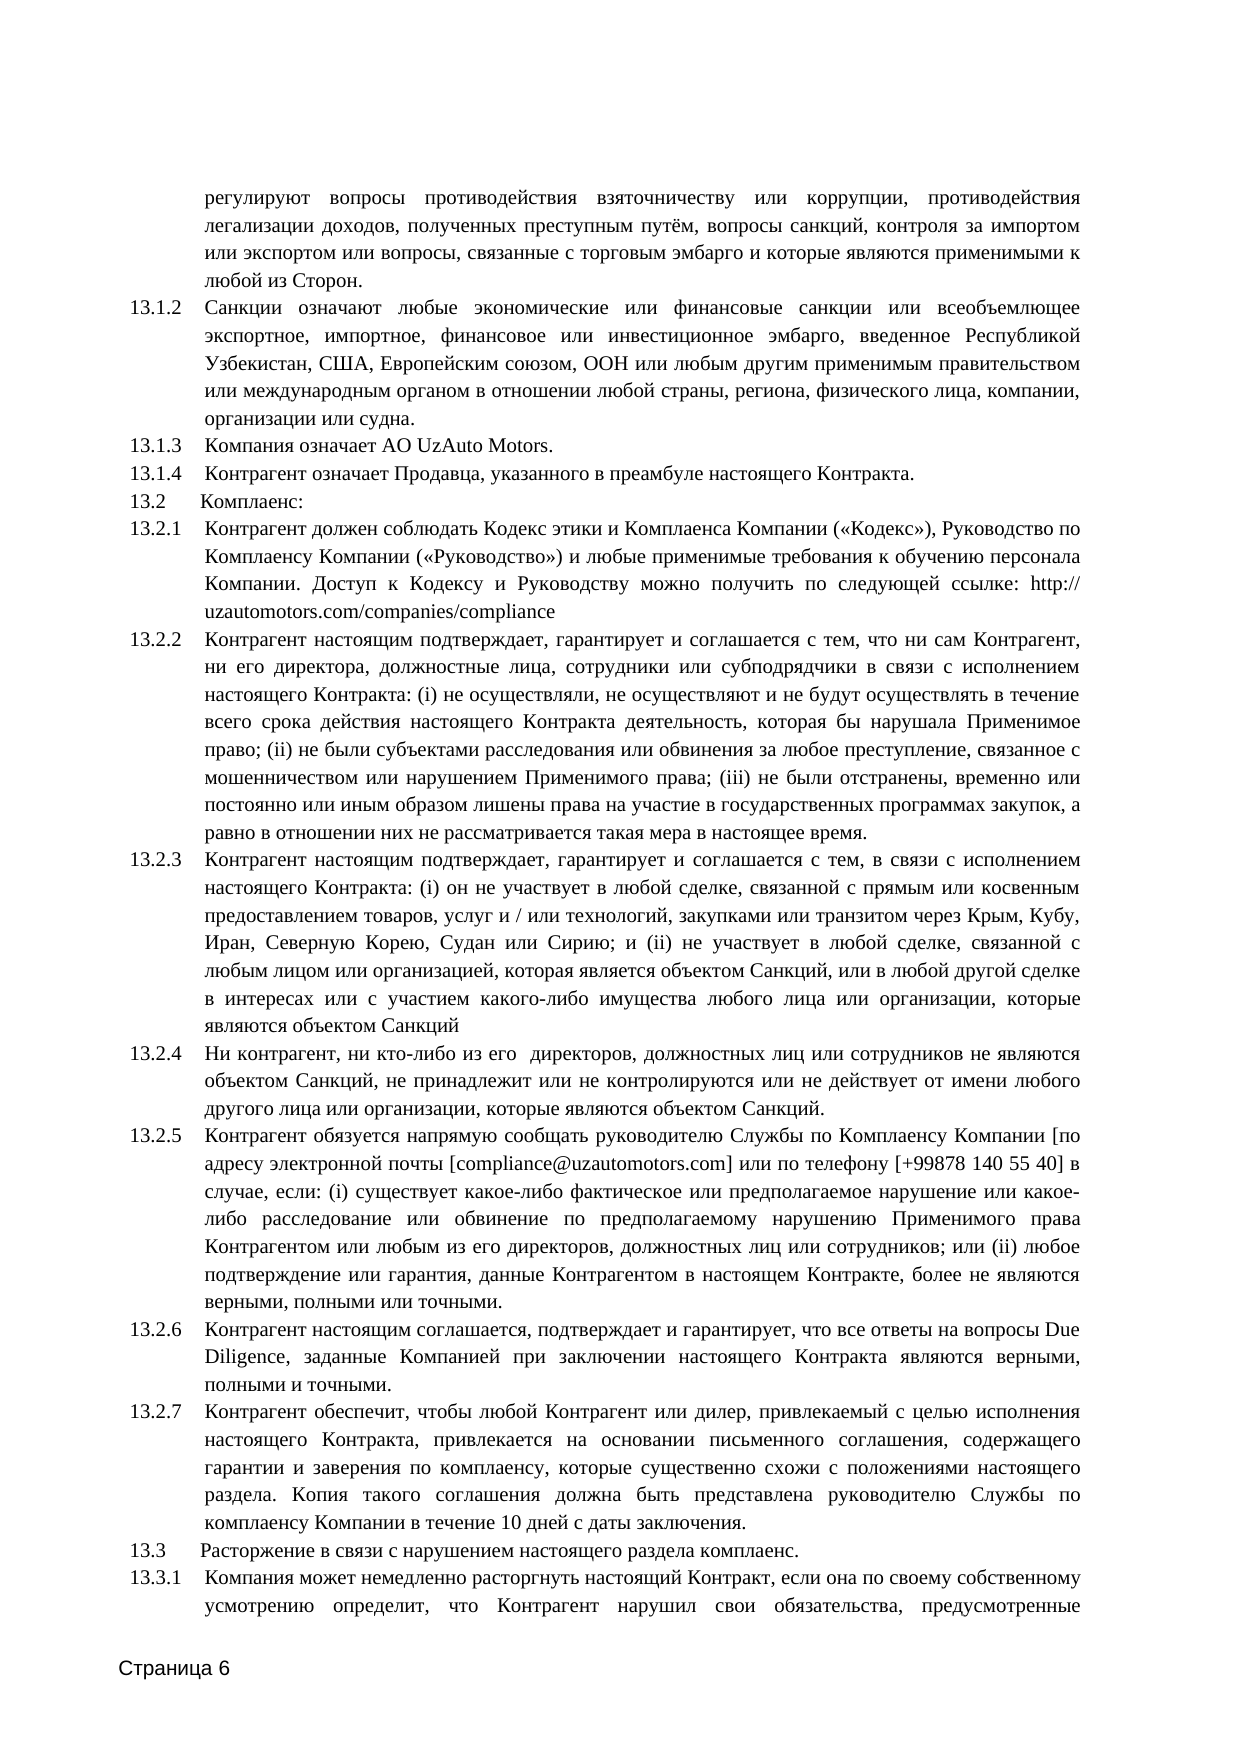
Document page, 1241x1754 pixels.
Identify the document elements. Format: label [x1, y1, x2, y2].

table_cell [118, 173, 1093, 1617]
